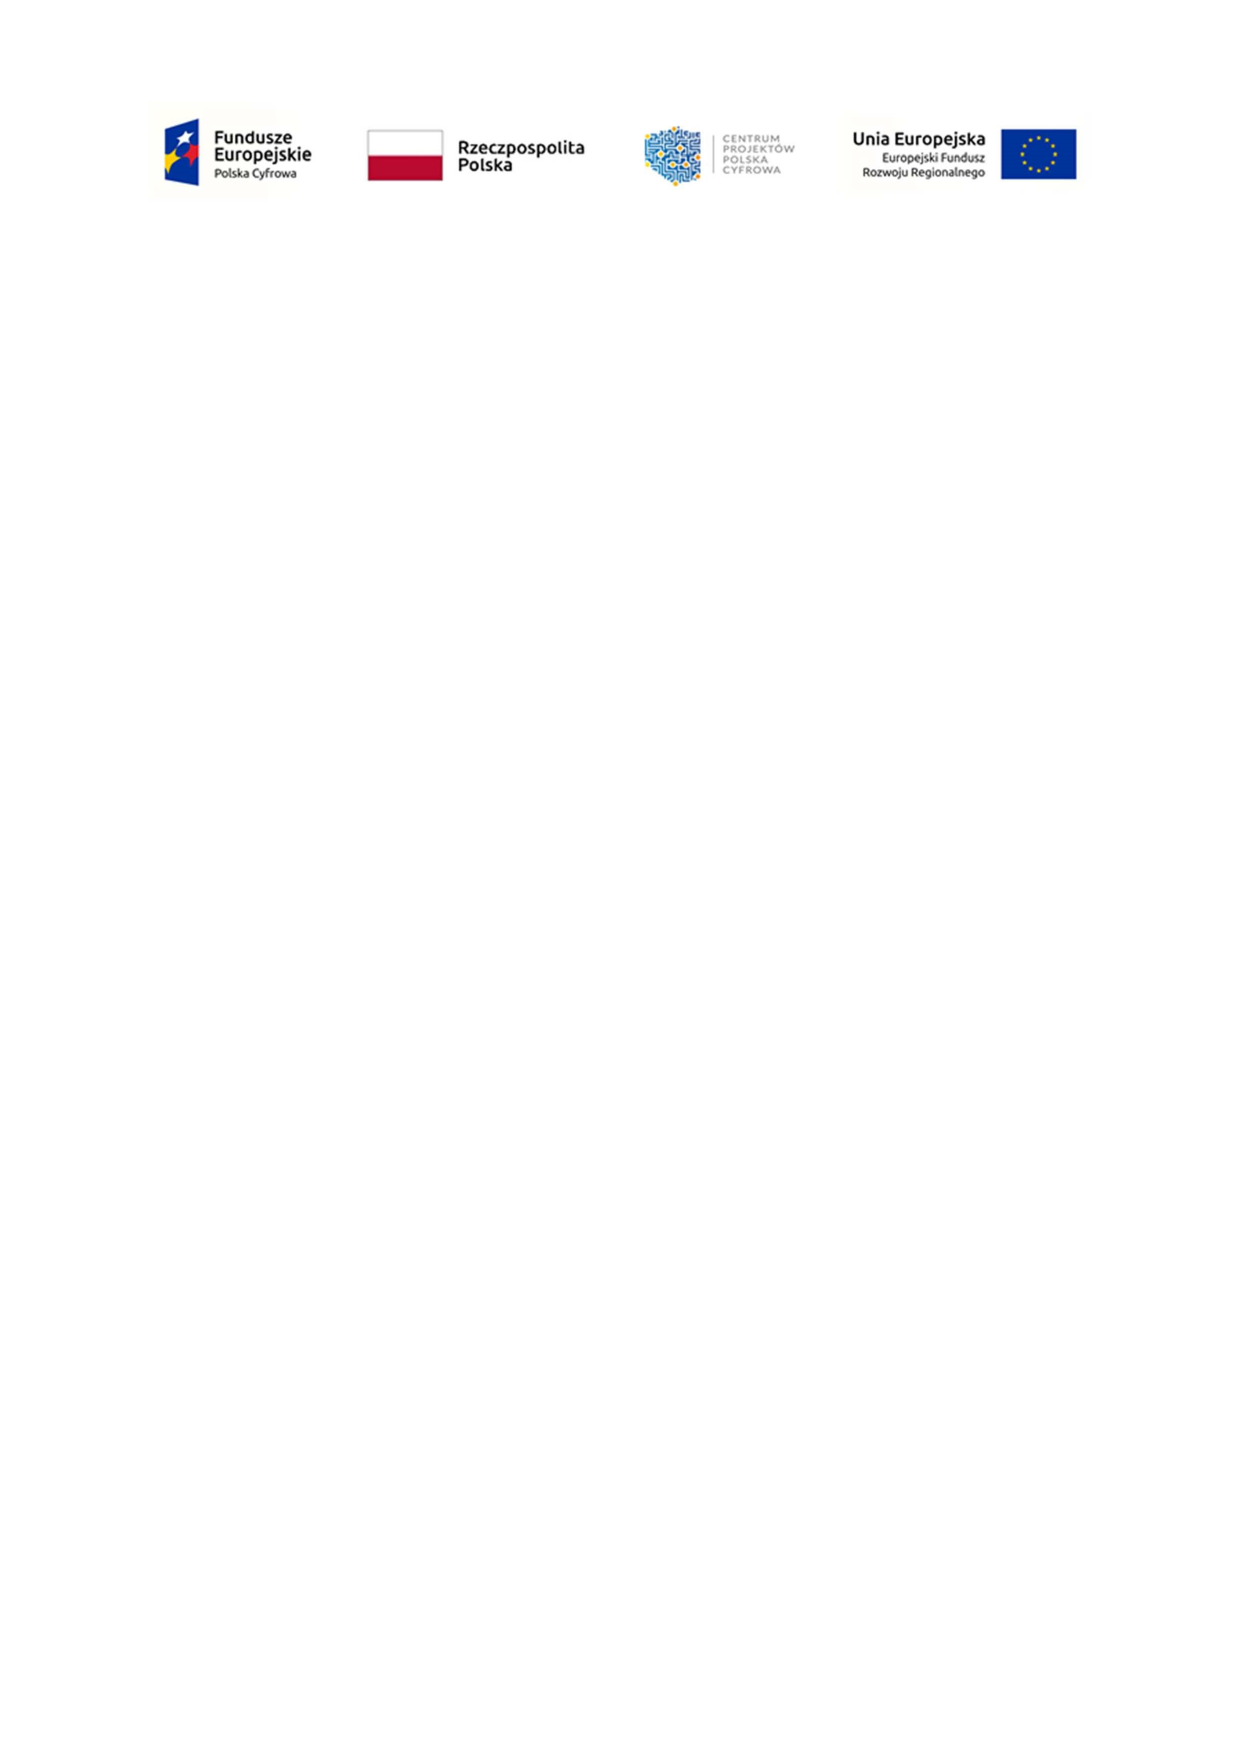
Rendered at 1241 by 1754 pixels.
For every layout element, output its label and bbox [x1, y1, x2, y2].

picture [147, 101, 1093, 209]
